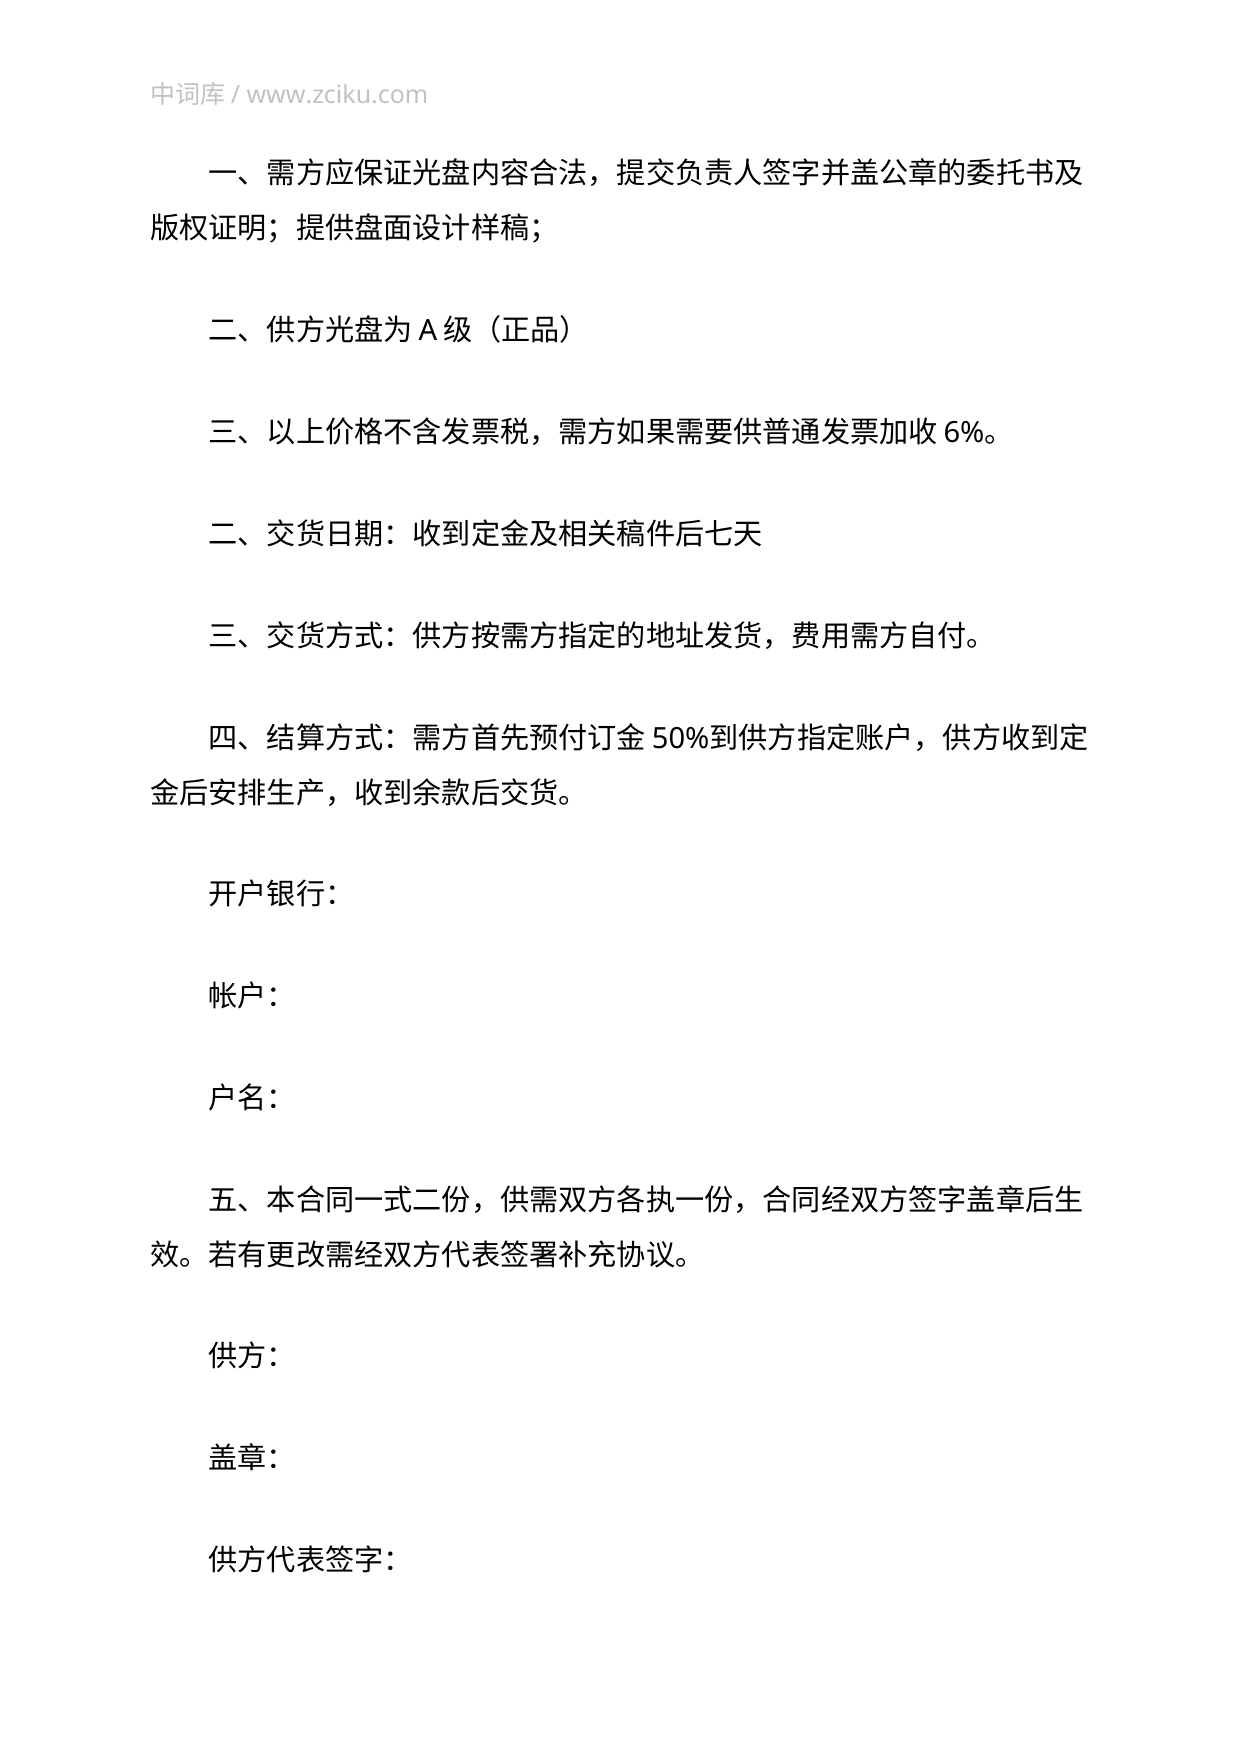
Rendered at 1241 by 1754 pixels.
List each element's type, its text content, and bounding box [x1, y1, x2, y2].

text 帐户： [150, 973, 1090, 1015]
text 五、本合同一式二份，供需双方各执一份，合同经双方签字盖章后生效。若有更改需经双方代表签署补充协议。 [150, 1176, 1090, 1273]
text 三、交货方式：供方按需方指定的地址发货，费用需方自付。 [150, 612, 1090, 655]
text 盖章： [150, 1435, 1090, 1477]
text 开户银行： [150, 871, 1090, 913]
text 供方代表签字： [150, 1536, 1090, 1579]
text 四、结算方式：需方首先预付订金50%到供方指定账户，供方收到定金后安排生产，收到余款后交货。 [150, 714, 1090, 811]
text 户名： [150, 1074, 1090, 1117]
text 一、需方应保证光盘内容合法，提交负责人签字并盖公章的委托书及版权证明；提供盘面设计样稿； [150, 150, 1090, 247]
text 三、以上价格不含发票税，需方如果需要供普通发票加收6%。 [150, 409, 1090, 451]
text 供方： [150, 1333, 1090, 1375]
text 二、交货日期：收到定金及相关稿件后七天 [150, 511, 1090, 553]
text 二、供方光盘为A级（正品） [150, 307, 1090, 349]
